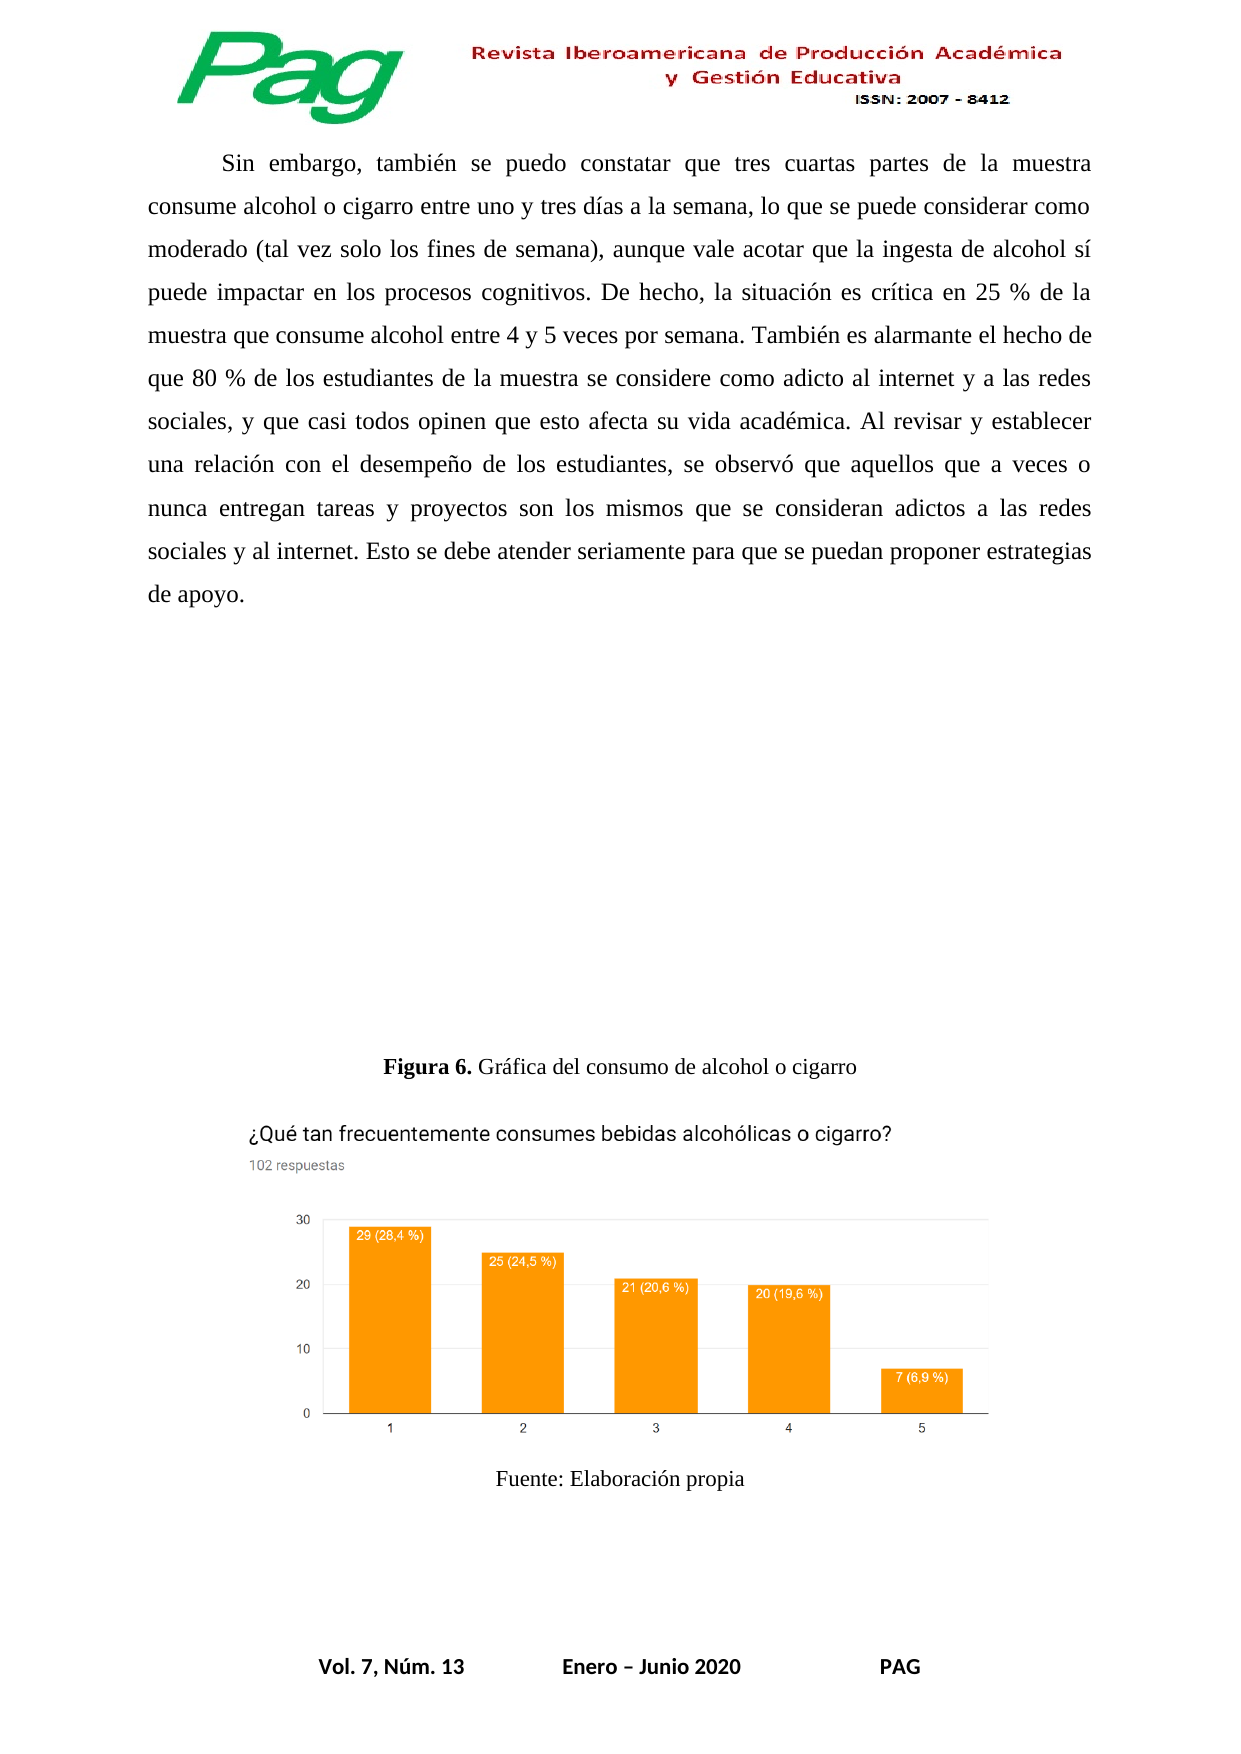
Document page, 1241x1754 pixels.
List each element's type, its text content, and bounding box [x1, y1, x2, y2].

text Fuente: Elaboración propia [148, 1466, 1092, 1492]
picture [245, 1122, 995, 1437]
text Figura 6. Gráfica del consumo de alcohol o cigarro [148, 1053, 1092, 1080]
picture [177, 29, 1063, 125]
text Sin embargo, también se puedo constatar que tres cuartas partes de la muestra consume alcohol o cigarro entre uno y tres días a la semana, lo que se puede considerar como moderado (tal vez solo los fines de semana), aunque vale acotar que la ingesta de alcohol sí puede impactar en los procesos cognitivos. De hecho, la situación es crítica en 25 % de la muestra que consume alcohol entre 4 y 5 veces por semana. También es alarmante el hecho de que 80 % de los estudiantes de la muestra se considere como adicto al internet y a las redes sociales, y que casi todos opinen que esto afecta su vida académica. Al revisar y establecer una relación con el desempeño de los estudiantes, se observó que aquellos que a veces o nunca entregan tareas y proyectos son los mismos que se consideran adictos a las redes sociales y al internet. Esto se debe atender seriamente para que se puedan proponer estrategias de apoyo. [148, 148, 1092, 608]
